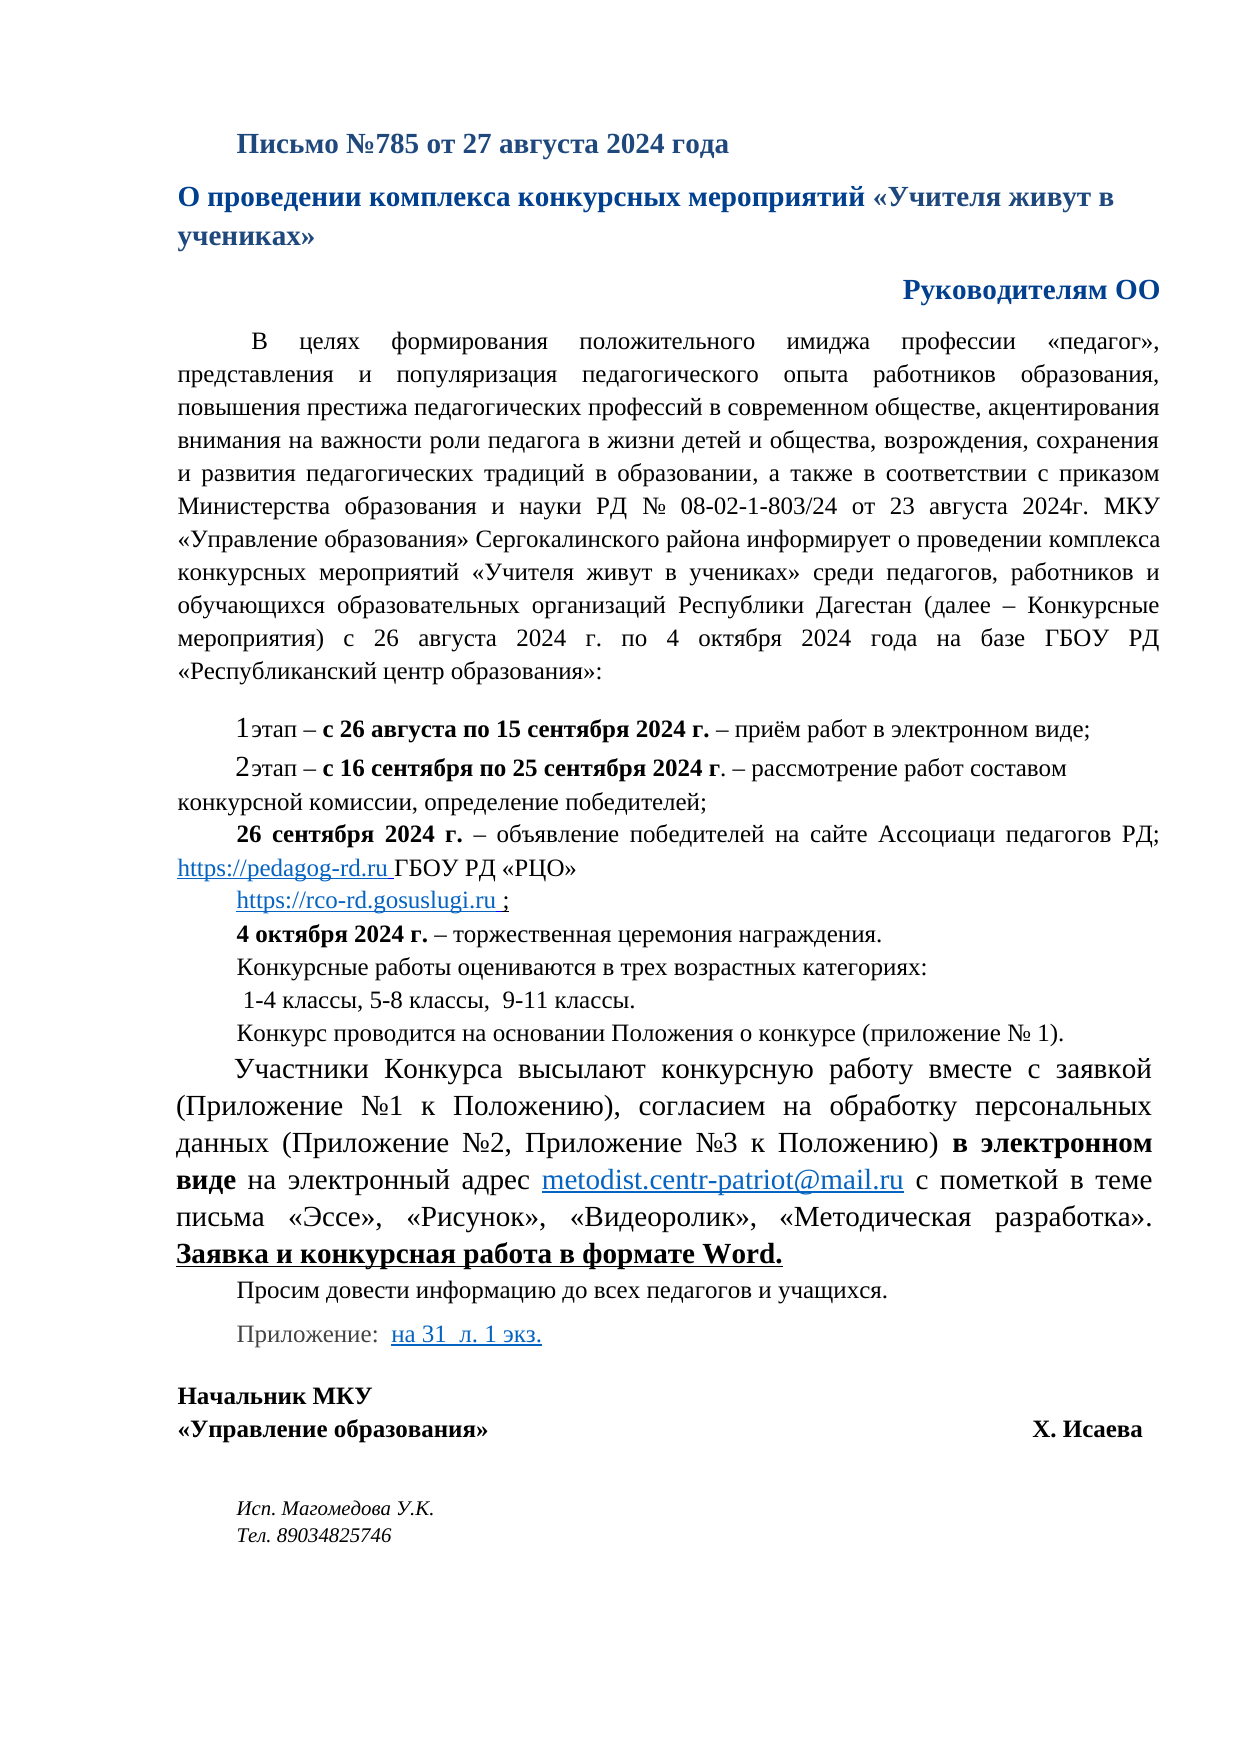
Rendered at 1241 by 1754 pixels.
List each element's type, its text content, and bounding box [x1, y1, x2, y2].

text Конкурс проводится на основании Положения о конкурсе (приложение № 1). [177, 1018, 1160, 1046]
text «Управление образования» Х. Исаева [177, 1414, 1160, 1443]
text https://rco-rd.gosuslugi.ru ; [177, 886, 1160, 914]
text 26 сентября 2024 г. – объявление победителей на сайте Ассоциаци педагогов РД; https://pedagog-rd.ru ГБОУ РД «РЦО» [177, 819, 1160, 881]
text Руководителям ОО [177, 272, 1160, 306]
text Письмо №785 от 27 августа 2024 года [177, 126, 1152, 160]
text Приложение: на 31 л. 1 экз. [177, 1319, 1160, 1348]
text Конкурсные работы оцениваются в трех возрастных категориях: [177, 952, 1160, 980]
text Начальник МКУ [177, 1381, 1160, 1410]
text Исп. Магомедова У.К. [177, 1495, 1160, 1519]
list этап – с 16 сентября по 25 сентября 2024 г. – рассмотрение работ составом конкурсной комиссии, определение победителей; [177, 749, 1160, 815]
text 1-4 классы, 5-8 классы, 9-11 классы. [177, 985, 1160, 1013]
text В целях формирования положительного имиджа профессии «педагог», представления и популяризация педагогического опыта работников образования, повышения престижа педагогических профессий в современном обществе, акцентирования внимания на важности роли педагога в жизни детей и общества, возрождения, сохранения и развития педагогических традиций в образовании, а также в соответствии с приказом Министерства образования и науки РД № 08-02-1-803/24 от 23 августа 2024г. МКУ «Управление образования» Сергокалинского района информирует о проведении комплекса конкурсных мероприятий «Учителя живут в учениках» среди педагогов, работников и обучающихся образовательных организаций Республики Дагестан (далее – Конкурсные мероприятия) с 26 августа 2024 г. по 4 октября 2024 года на базе ГБОУ РД «Республиканский центр образования»: [177, 454, 1160, 590]
list этап – с 26 августа по 15 сентября 2024 г. – приём работ в электронном виде; [177, 710, 1160, 744]
text Участники Конкурса высылают конкурсную работу вместе с заявкой (Приложение №1 к Положению), согласием на обработку персональных данных (Приложение №2, Приложение №3 к Положению) в электронном виде на электронный адрес metodist.centr-patriot@mail.ru с пометкой в теме письма «Эссе», «Рисунок», «Видеоролик», «Методическая разработка». Заявка и конкурсная работа в формате Word. [176, 1051, 1153, 1270]
text Тел. 89034825746 [177, 1523, 1160, 1547]
text Просим довести информацию до всех педагогов и учащихся. [177, 1275, 1160, 1304]
text 4 октября 2024 г. – торжественная церемония награждения. [177, 919, 1160, 947]
text О проведении комплекса конкурсных мероприятий «Учителя живут в учениках» [177, 179, 1160, 251]
